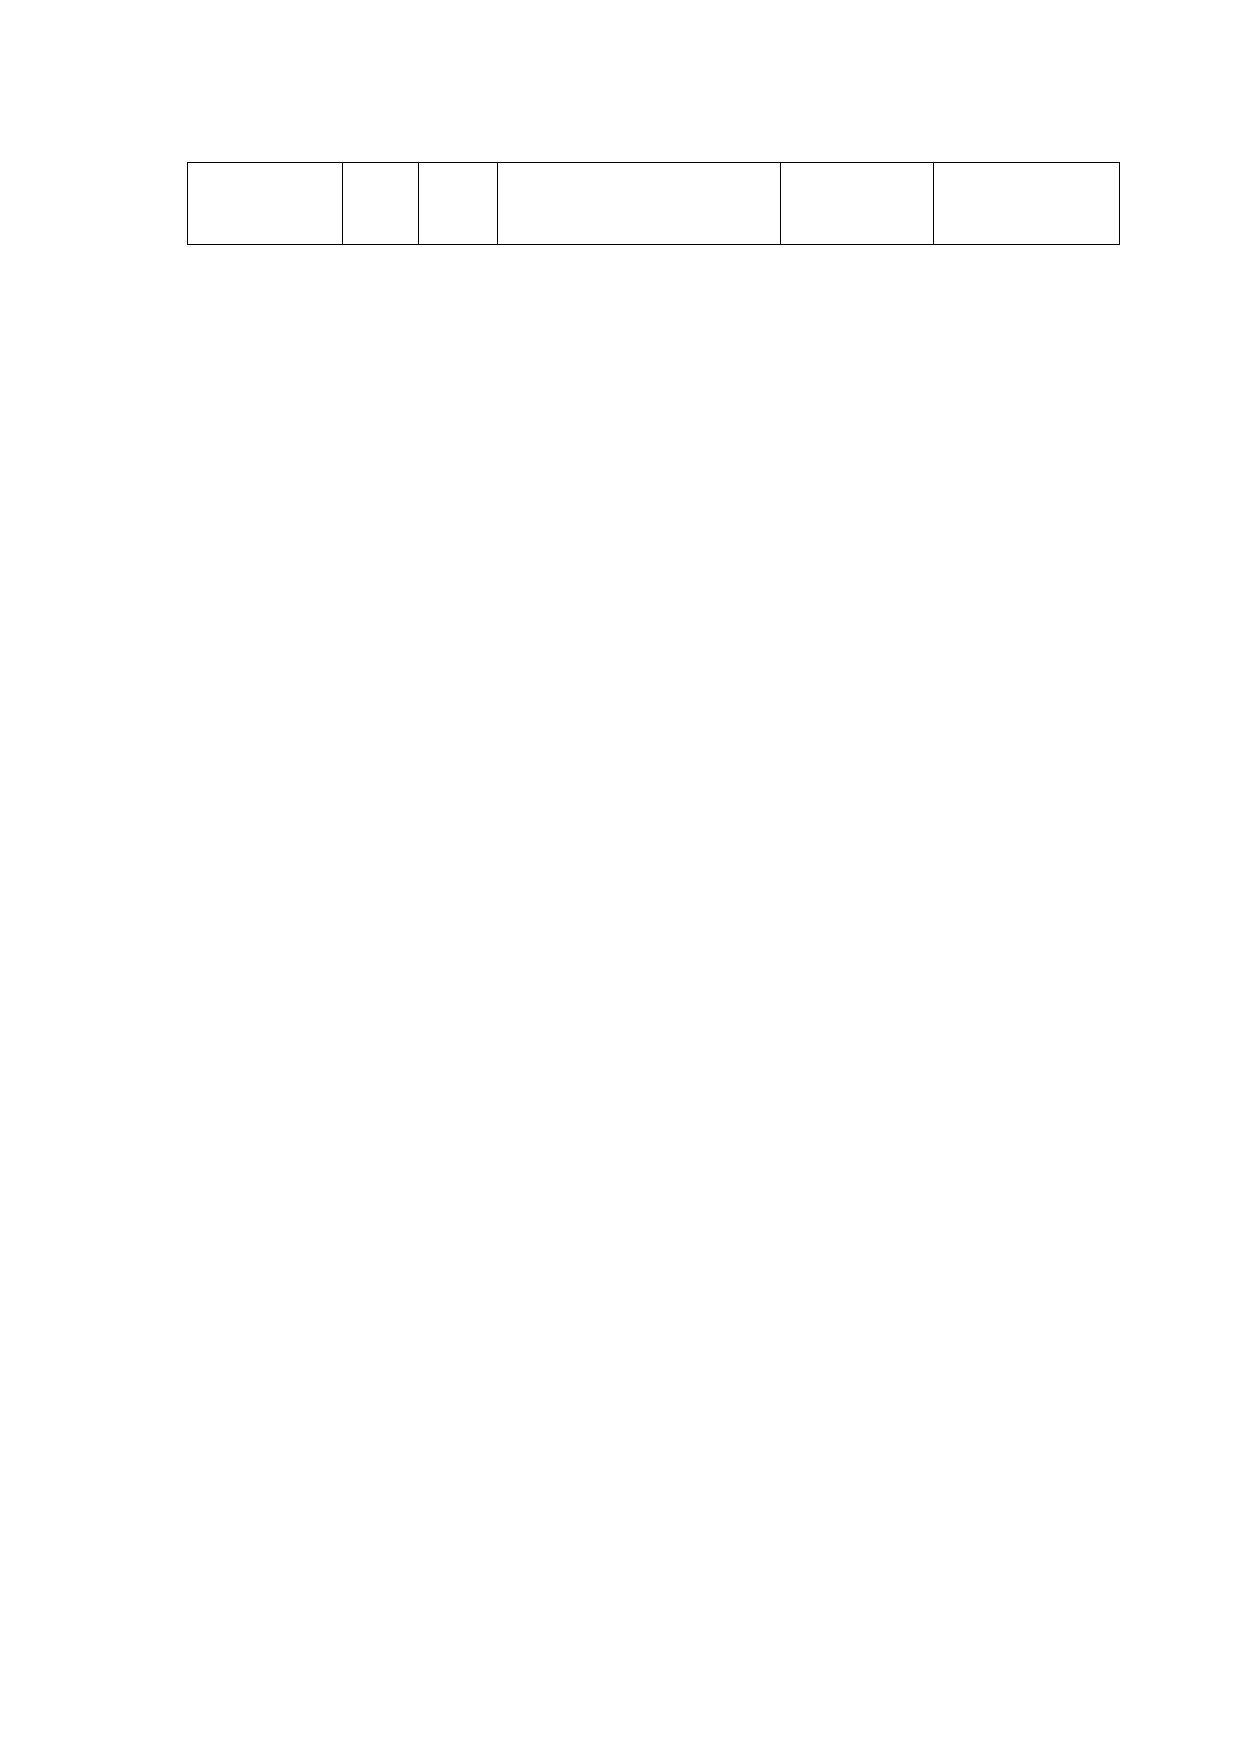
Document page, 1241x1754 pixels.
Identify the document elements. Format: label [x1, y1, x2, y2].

table_cell [498, 163, 780, 244]
table_cell [781, 163, 933, 244]
table_cell [188, 163, 342, 244]
table_cell [419, 163, 497, 244]
table_cell [343, 163, 418, 244]
table_cell [934, 163, 1119, 244]
